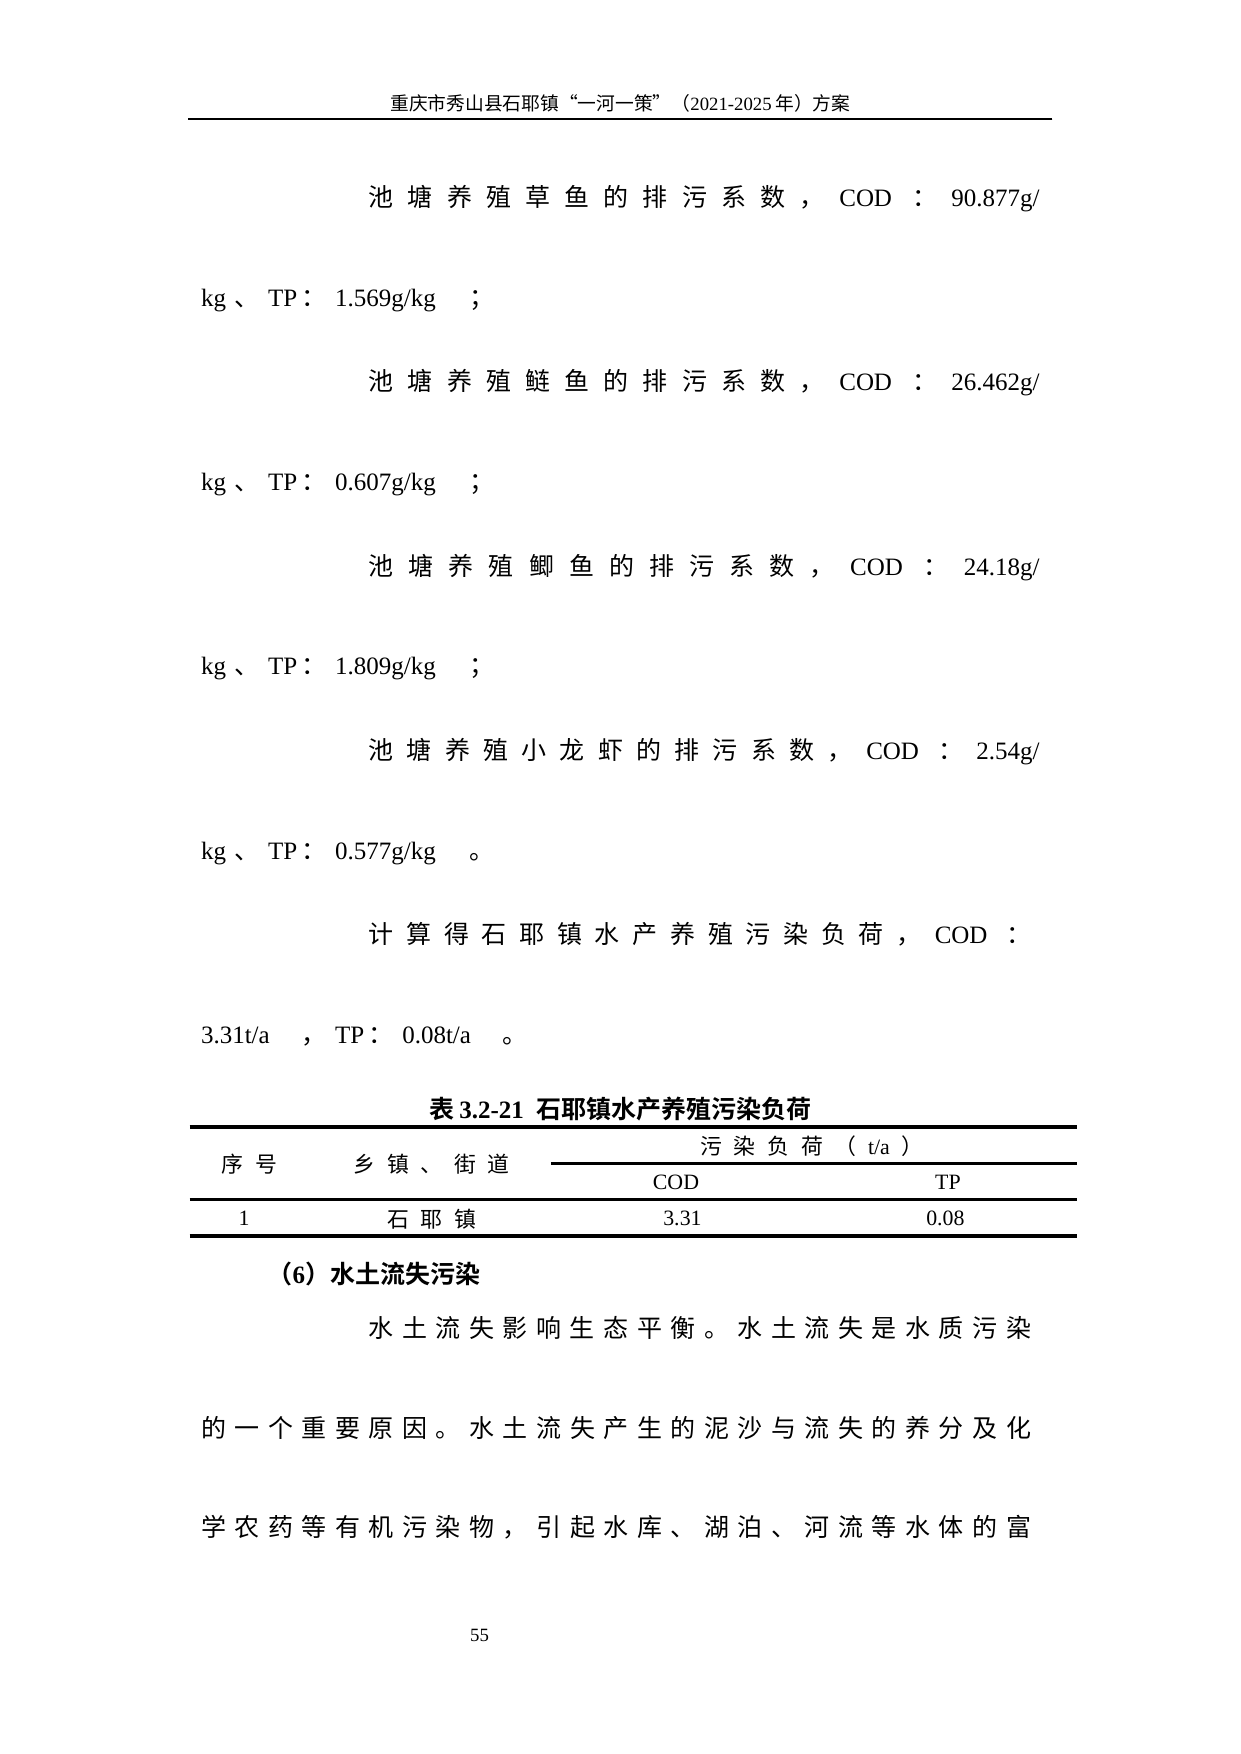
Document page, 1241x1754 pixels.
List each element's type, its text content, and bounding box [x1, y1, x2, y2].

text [201, 1293, 1039, 1559]
text 计算得石耶镇水产养殖污染负荷，COD：3.31t/a，TP：0.08t/a。 [201, 899, 1039, 1066]
text 池塘养殖小龙虾的排污系数，COD：2.54g/kg、TP：0.577g/kg。 [201, 715, 1039, 881]
table_cell TP [814, 1165, 1077, 1198]
text （6）水土流失污染 [201, 1255, 1039, 1291]
text 池塘养殖草鱼的排污系数，COD：90.877g/kg、TP：1.569g/kg； [201, 162, 1039, 329]
table_header 乡镇、街道 [320, 1129, 551, 1198]
text 池塘养殖鲢鱼的排污系数，COD：26.462g/kg、TP：0.607g/kg； [201, 347, 1039, 513]
table_cell 1 [190, 1201, 320, 1234]
table_header 污染负荷（t/a） [551, 1129, 1077, 1162]
table_cell 0.08 [814, 1201, 1077, 1234]
text 表3.2-21 石耶镇水产养殖污染负荷 [201, 1089, 1039, 1125]
table_cell COD [551, 1165, 814, 1198]
text 池塘养殖鲫鱼的排污系数，COD：24.18g/kg、TP：1.809g/kg； [201, 531, 1039, 697]
table_header 序号 [190, 1129, 320, 1198]
table_cell 3.31 [551, 1201, 814, 1234]
table_cell 石耶镇 [320, 1201, 551, 1234]
